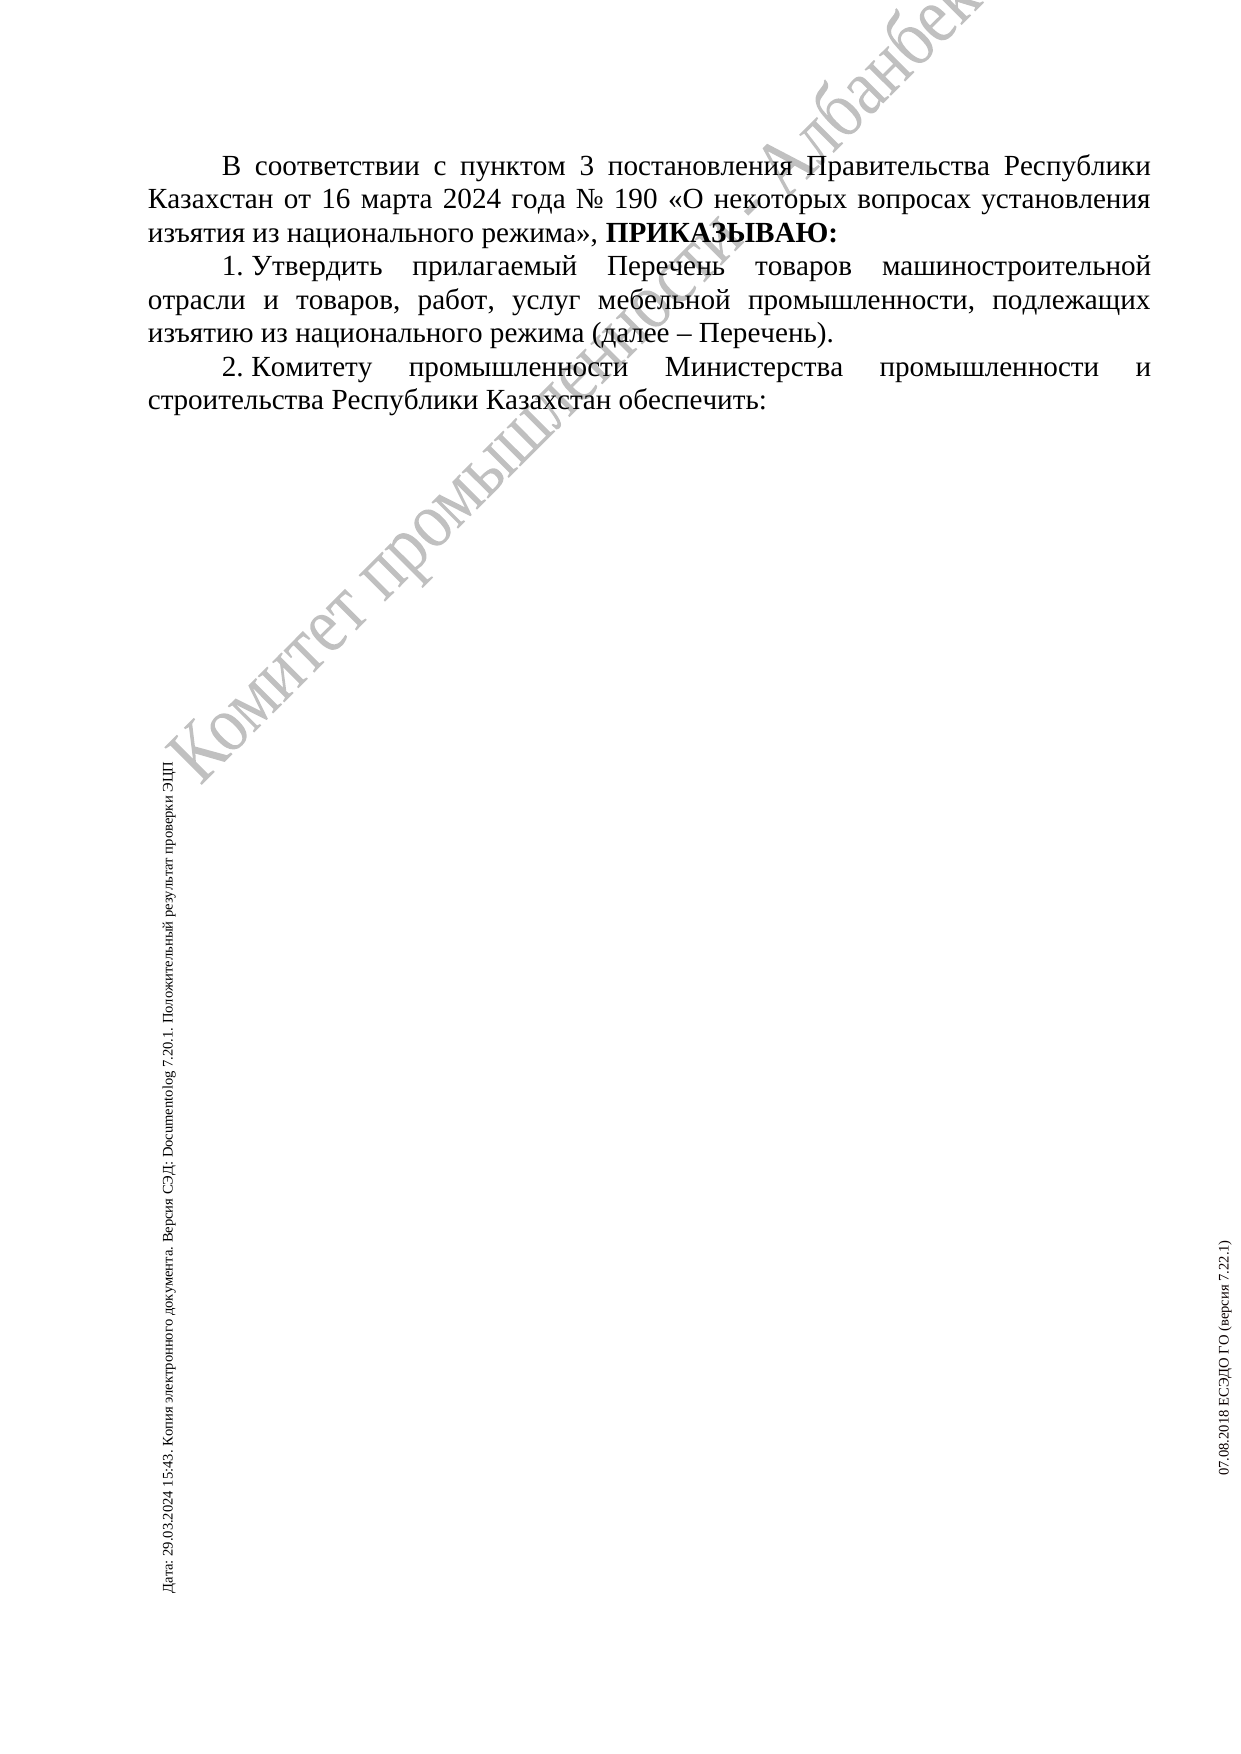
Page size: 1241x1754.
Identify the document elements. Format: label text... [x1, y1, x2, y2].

text 2. Комитету промышленности Министерства промышленности и строительства Республики Казахстан обеспечить: [148, 349, 1152, 416]
text 1. Утвердить прилагаемый Перечень товаров машиностроительной отрасли и товаров, работ, услуг мебельной промышленности, подлежащих изъятию из национального режима (далее – Перечень). [148, 248, 1152, 349]
text В соответствии с пунктом 3 постановления Правительства Республики Казахстан от 16 марта 2024 года № 190 «О некоторых вопросах установления изъятия из национального режима», ПРИКАЗЫВАЮ: [148, 148, 1152, 248]
